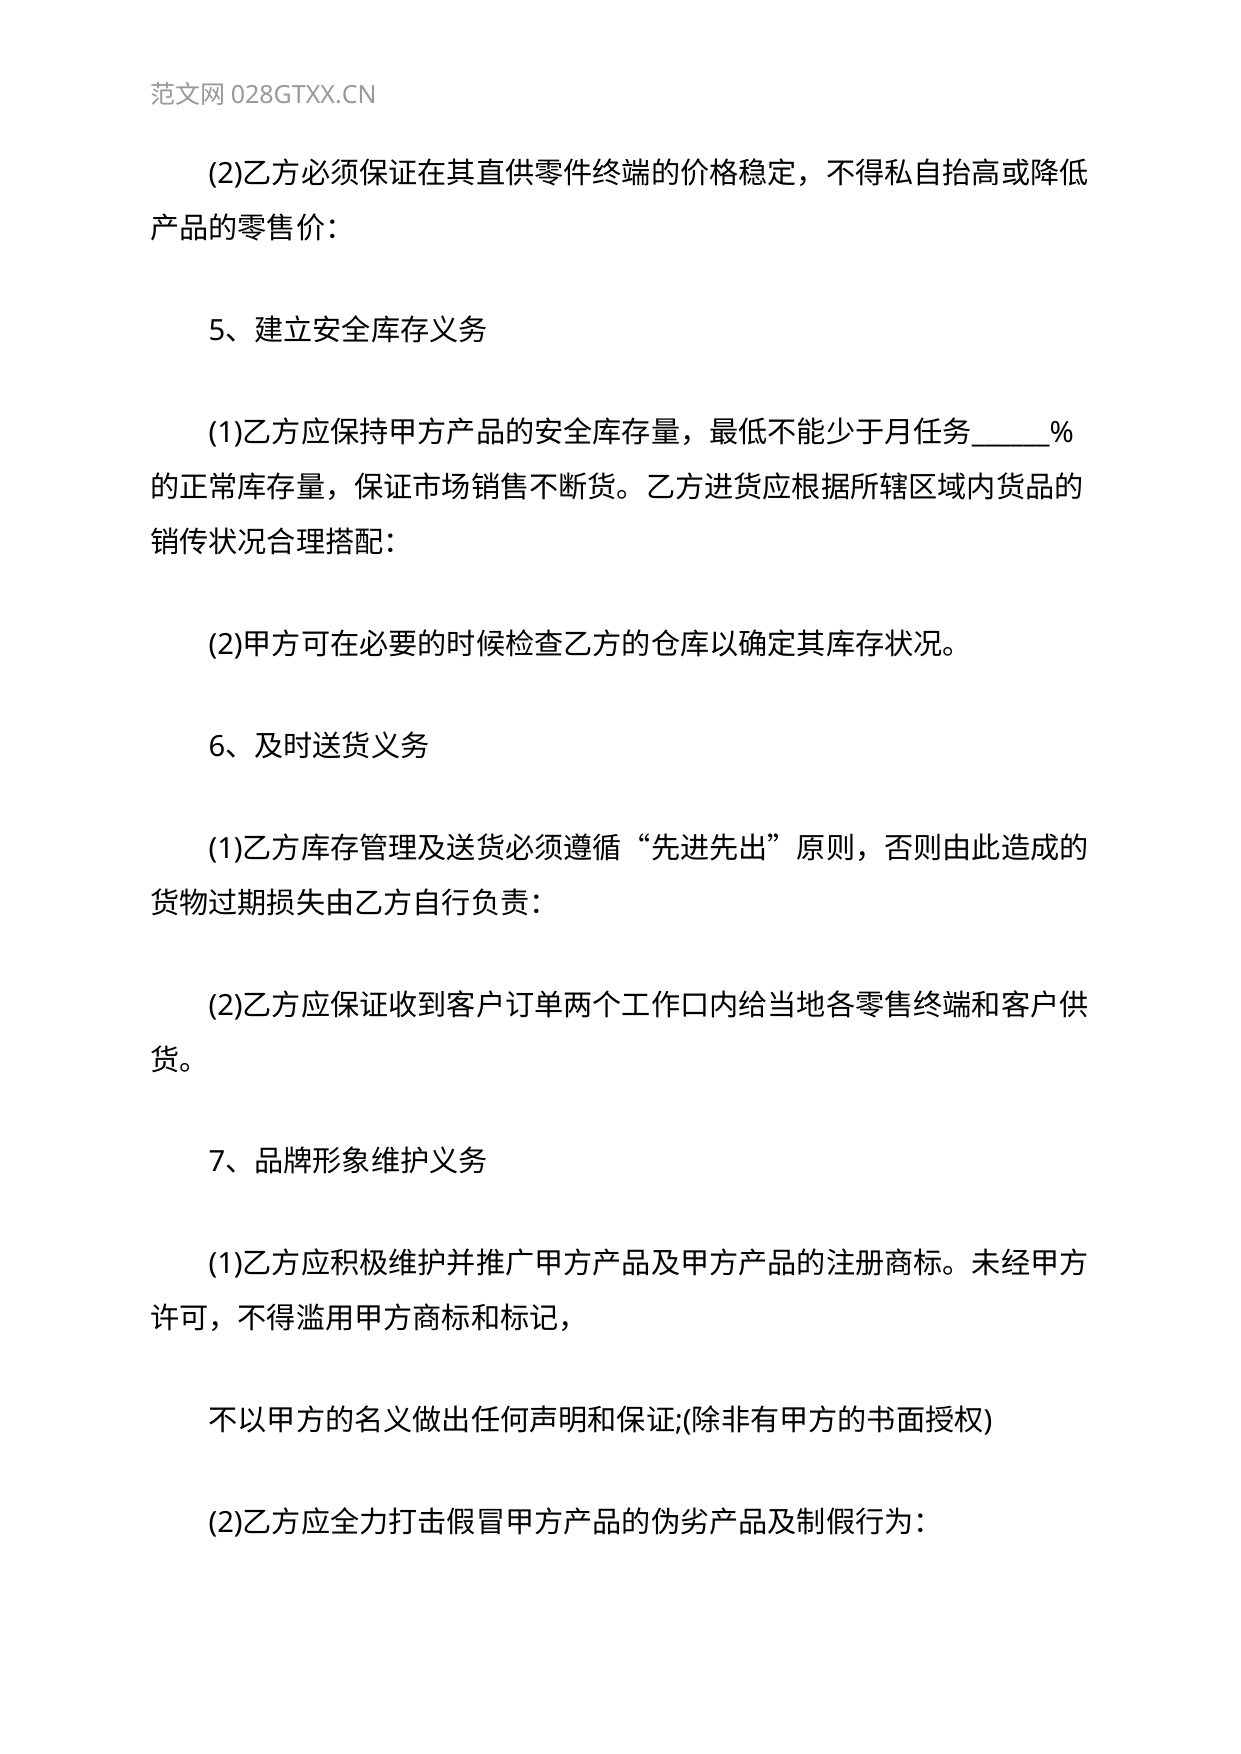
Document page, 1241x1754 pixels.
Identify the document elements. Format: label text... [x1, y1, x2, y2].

text (1)乙方应积极维护并推广甲方产品及甲方产品的注册商标。未经甲方许可，不得滥用甲方商标和标记， [150, 1240, 1090, 1337]
text (2)乙方必须保证在其直供零件终端的价格稳定，不得私自抬高或降低产品的零售价： [150, 150, 1090, 247]
text (2)乙方应保证收到客户订单两个工作口内给当地各零售终端和客户供货。 [150, 981, 1090, 1078]
text 7、品牌形象维护义务 [150, 1138, 1090, 1180]
text 6、及时送货义务 [150, 722, 1090, 765]
text (1)乙方应保持甲方产品的安全库存量，最低不能少于月任务______%的正常库存量，保证市场销售不断货。乙方进货应根据所辖区域内货品的销传状况合理搭配： [150, 409, 1090, 561]
text (2)乙方应全力打击假冒甲方产品的伪劣产品及制假行为： [150, 1499, 1090, 1541]
text 不以甲方的名义做出任何声明和保证;(除非有甲方的书面授权) [150, 1397, 1090, 1439]
text (2)甲方可在必要的时候检查乙方的仓库以确定其库存状况。 [150, 620, 1090, 663]
text (1)乙方库存管理及送货必须遵循“先进先出”原则，否则由此造成的货物过期损失由乙方自行负责： [150, 824, 1090, 922]
text 5、建立安全库存义务 [150, 307, 1090, 349]
